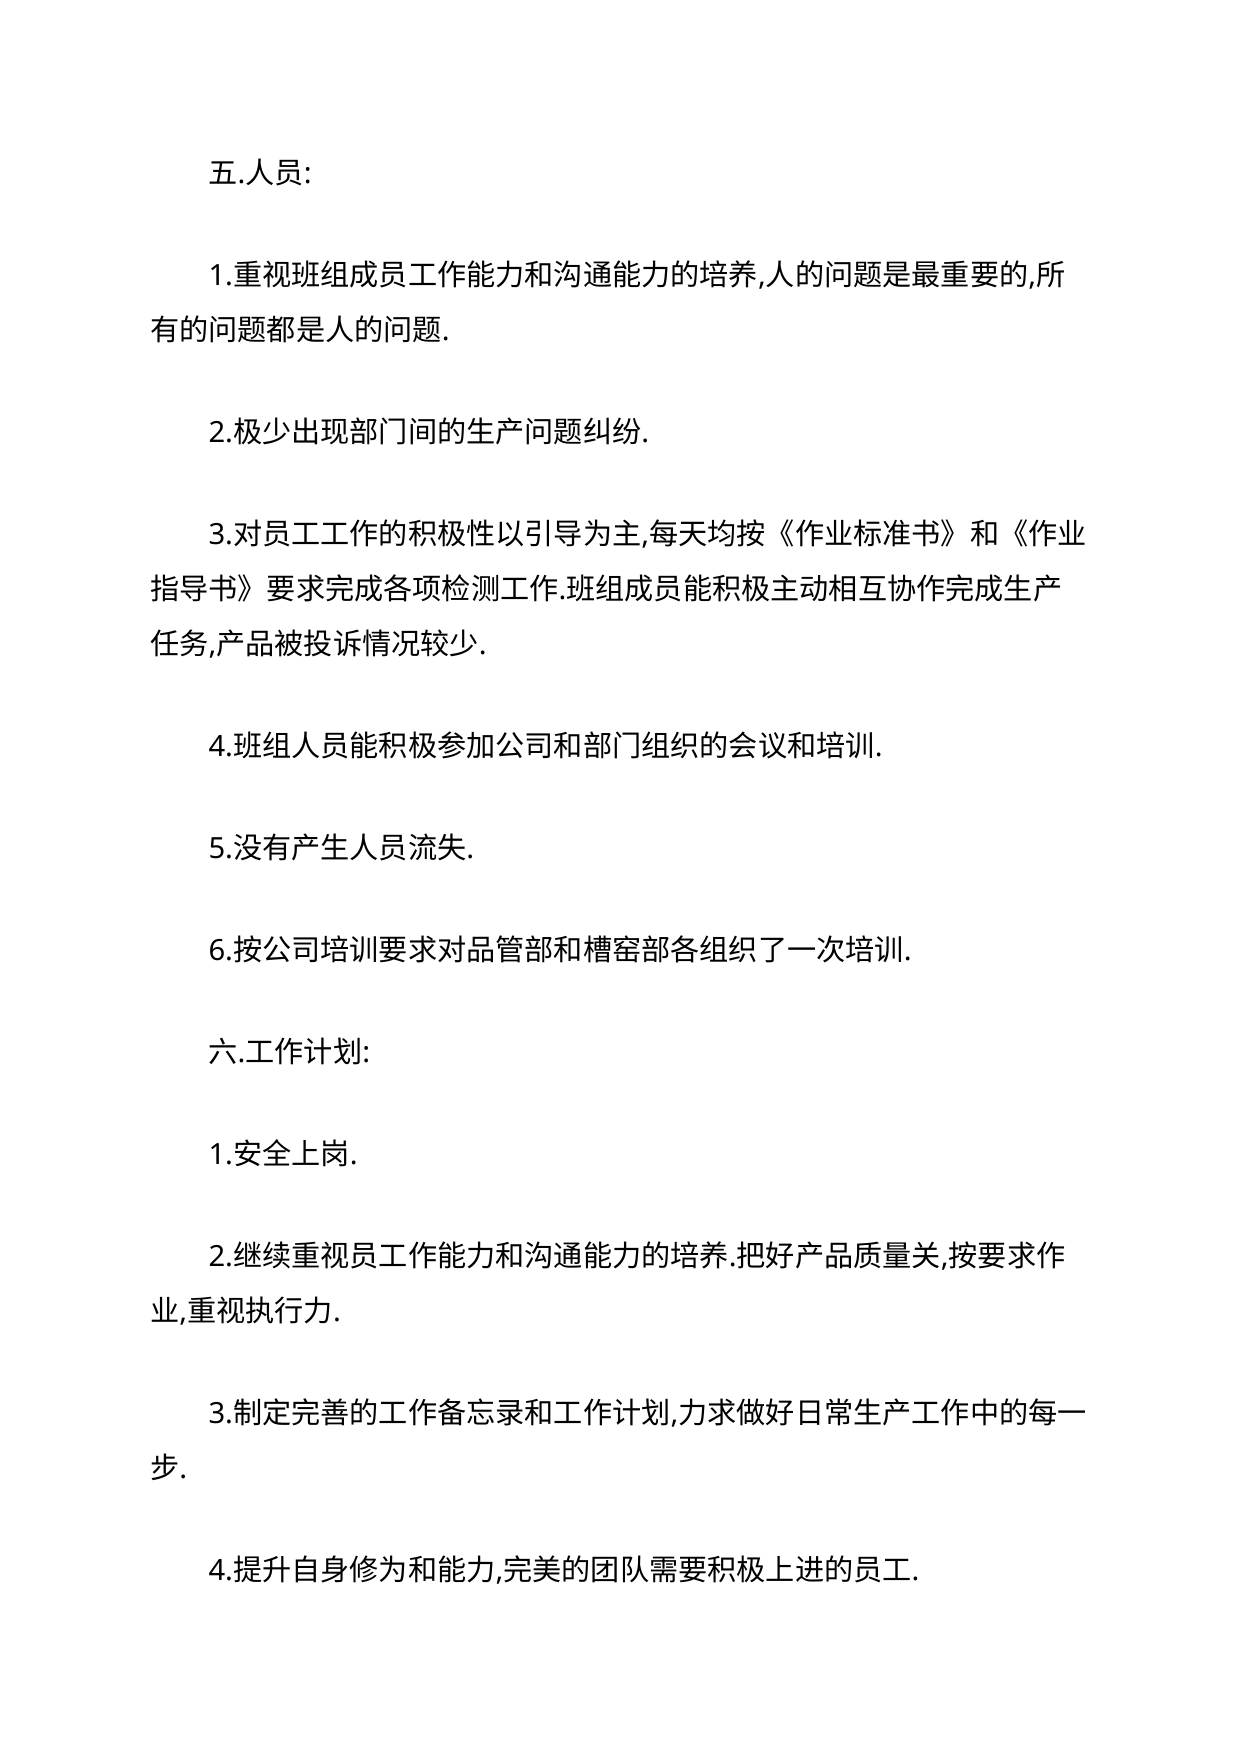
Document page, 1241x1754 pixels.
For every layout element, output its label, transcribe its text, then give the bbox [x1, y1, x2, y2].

text 五.人员: [150, 150, 1090, 192]
text 4.提升自身修为和能力,完美的团队需要积极上进的员工. [150, 1547, 1090, 1589]
text 1.安全上岗. [150, 1131, 1090, 1173]
text 六.工作计划: [150, 1029, 1090, 1071]
text 4.班组人员能积极参加公司和部门组织的会议和培训. [150, 723, 1090, 765]
text 1.重视班组成员工作能力和沟通能力的培养,人的问题是最重要的,所有的问题都是人的问题. [150, 252, 1090, 349]
text 5.没有产生人员流失. [150, 825, 1090, 867]
text 6.按公司培训要求对品管部和槽窑部各组织了一次培训. [150, 927, 1090, 969]
text 3.制定完善的工作备忘录和工作计划,力求做好日常生产工作中的每一步. [150, 1390, 1090, 1487]
text 2.极少出现部门间的生产问题纠纷. [150, 409, 1090, 451]
text 2.继续重视员工作能力和沟通能力的培养.把好产品质量关,按要求作业,重视执行力. [150, 1233, 1090, 1330]
text 3.对员工工作的积极性以引导为主,每天均按《作业标准书》和《作业指导书》要求完成各项检测工作.班组成员能积极主动相互协作完成生产任务,产品被投诉情况较少. [150, 511, 1090, 663]
